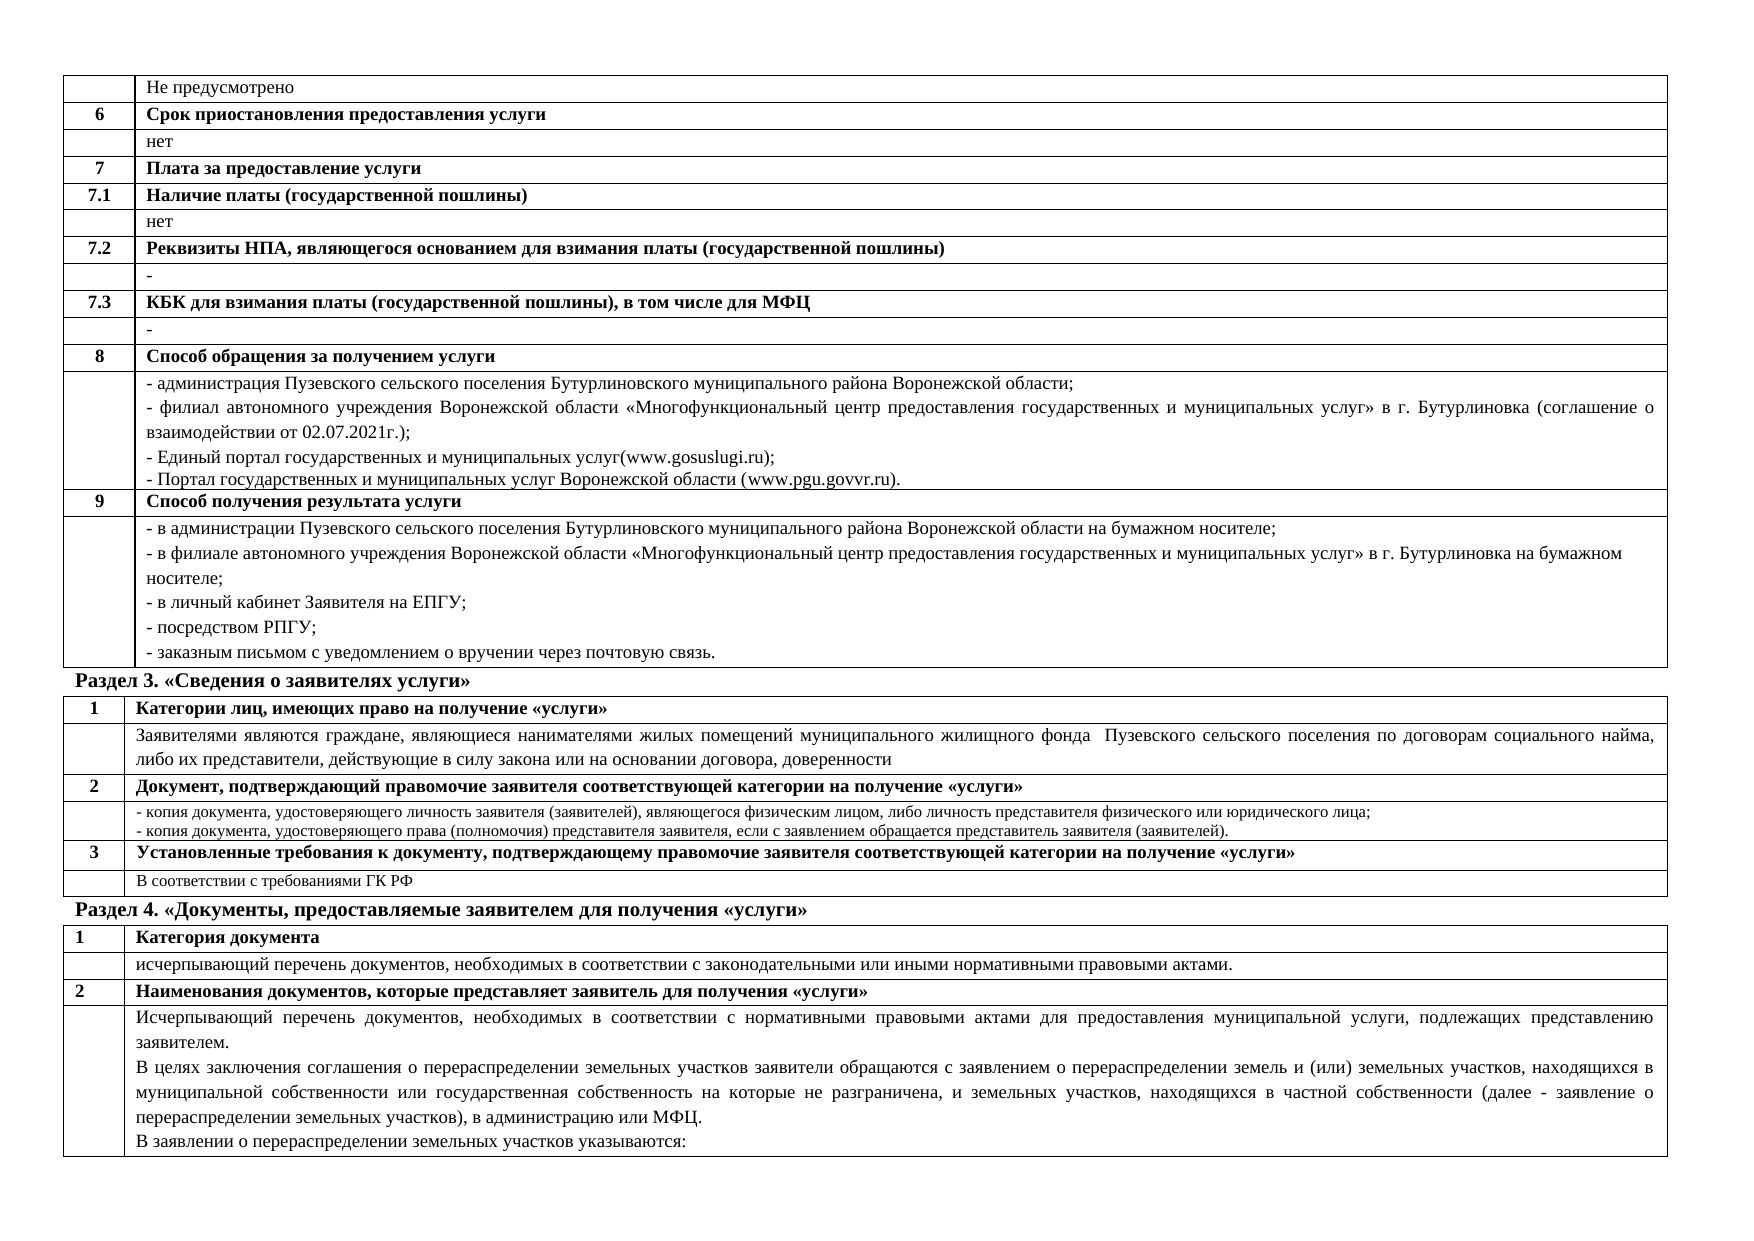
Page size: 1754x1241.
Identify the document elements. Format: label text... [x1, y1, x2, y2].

text Раздел 4. «Документы, предоставляемые заявителем для получения «услуги» [75, 897, 1679, 921]
table_cell 7.1 [64, 184, 134, 209]
table_cell [64, 318, 134, 344]
table_cell Срок приостановления предоставления услуги [136, 103, 1667, 129]
table_cell 7.3 [64, 291, 134, 317]
table_cell 6 [64, 103, 134, 129]
table_cell 2 [64, 980, 124, 1005]
table_cell 8 [64, 345, 134, 371]
table_cell [64, 372, 134, 489]
table_cell [64, 802, 124, 840]
table_cell 7.2 [64, 237, 134, 263]
table_cell - [136, 318, 1667, 344]
table_cell [64, 871, 124, 896]
table_cell Наименования документов, которые представляет заявитель для получения «услуги» [125, 980, 1667, 1005]
table_cell [64, 210, 134, 236]
table_cell [64, 1006, 124, 1156]
table_cell исчерпывающий перечень документов, необходимых в соответствии с законодательными или иными нормативными правовыми актами. [125, 953, 1667, 978]
table_cell Не предусмотрено [136, 76, 1667, 102]
table_cell Способ получения результата услуги [136, 490, 1667, 516]
table_cell нет [136, 130, 1667, 156]
table_cell - администрация Пузевского сельского поселения Бутурлиновского муниципального района Воронежской области; - филиал автономного учреждения Воронежской области «Многофункциональный центр предоставления государственных и муниципальных услуг» в г. Бутурлиновка (соглашение о взаимодействии от 02.07.2021г.); - Единый портал государственных и муниципальных услуг(www.gosuslugi.ru); - Портал государственных и муниципальных услуг Воронежской области (www.pgu.govvr.ru). [136, 372, 1667, 489]
text Раздел 3. «Сведения о заявителях услуги» [75, 668, 1679, 692]
table_header 1 [64, 697, 124, 722]
table_cell 3 [64, 841, 124, 870]
table_cell 9 [64, 490, 134, 516]
table_cell [64, 724, 124, 774]
table_cell Наличие платы (государственной пошлины) [136, 184, 1667, 209]
table_cell Установленные требования к документу, подтверждающему правомочие заявителя соответствующей категории на получение «услуги» [125, 841, 1667, 870]
table_cell [64, 264, 134, 290]
table_cell Документ, подтверждающий правомочие заявителя соответствующей категории на получение «услуги» [125, 775, 1667, 801]
table_cell [64, 953, 124, 978]
table_cell КБК для взимания платы (государственной пошлины), в том числе для МФЦ [136, 291, 1667, 317]
table_cell нет [136, 210, 1667, 236]
table_cell В соответствии с требованиями ГК РФ [125, 871, 1667, 896]
table_cell 7 [64, 157, 134, 182]
table_cell [64, 517, 134, 667]
table_cell [64, 76, 134, 102]
table_cell 2 [64, 775, 124, 801]
table_header Категории лиц, имеющих право на получение «услуги» [125, 697, 1667, 722]
table_cell - [136, 264, 1667, 290]
table_cell [64, 130, 134, 156]
table_header Категория документа [125, 926, 1667, 952]
table_cell Способ обращения за получением услуги [136, 345, 1667, 371]
table_cell Реквизиты НПА, являющегося основанием для взимания платы (государственной пошлины) [136, 237, 1667, 263]
table_header 1 [64, 926, 124, 952]
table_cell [125, 1006, 1667, 1156]
table_cell Заявителями являются граждане, являющиеся нанимателями жилых помещений муниципального жилищного фонда Пузевского сельского поселения по договорам социального найма, либо их представители, действующие в силу закона или на основании договора, доверенности [125, 724, 1667, 774]
table_cell - в администрации Пузевского сельского поселения Бутурлиновского муниципального района Воронежской области на бумажном носителе; - в филиале автономного учреждения Воронежской области «Многофункциональный центр предоставления государственных и муниципальных услуг» в г. Бутурлиновка на бумажном носителе; - в личный кабинет Заявителя на ЕПГУ; - посредством РПГУ; - заказным письмом с уведомлением о вручении через почтовую связь. [136, 517, 1667, 667]
table_cell Плата за предоставление услуги [136, 157, 1667, 182]
table_cell - копия документа, удостоверяющего личность заявителя (заявителей), являющегося физическим лицом, либо личность представителя физического или юридического лица; - копия документа, удостоверяющего права (полномочия) представителя заявителя, если с заявлением обращается представитель заявителя (заявителей). [125, 802, 1667, 840]
